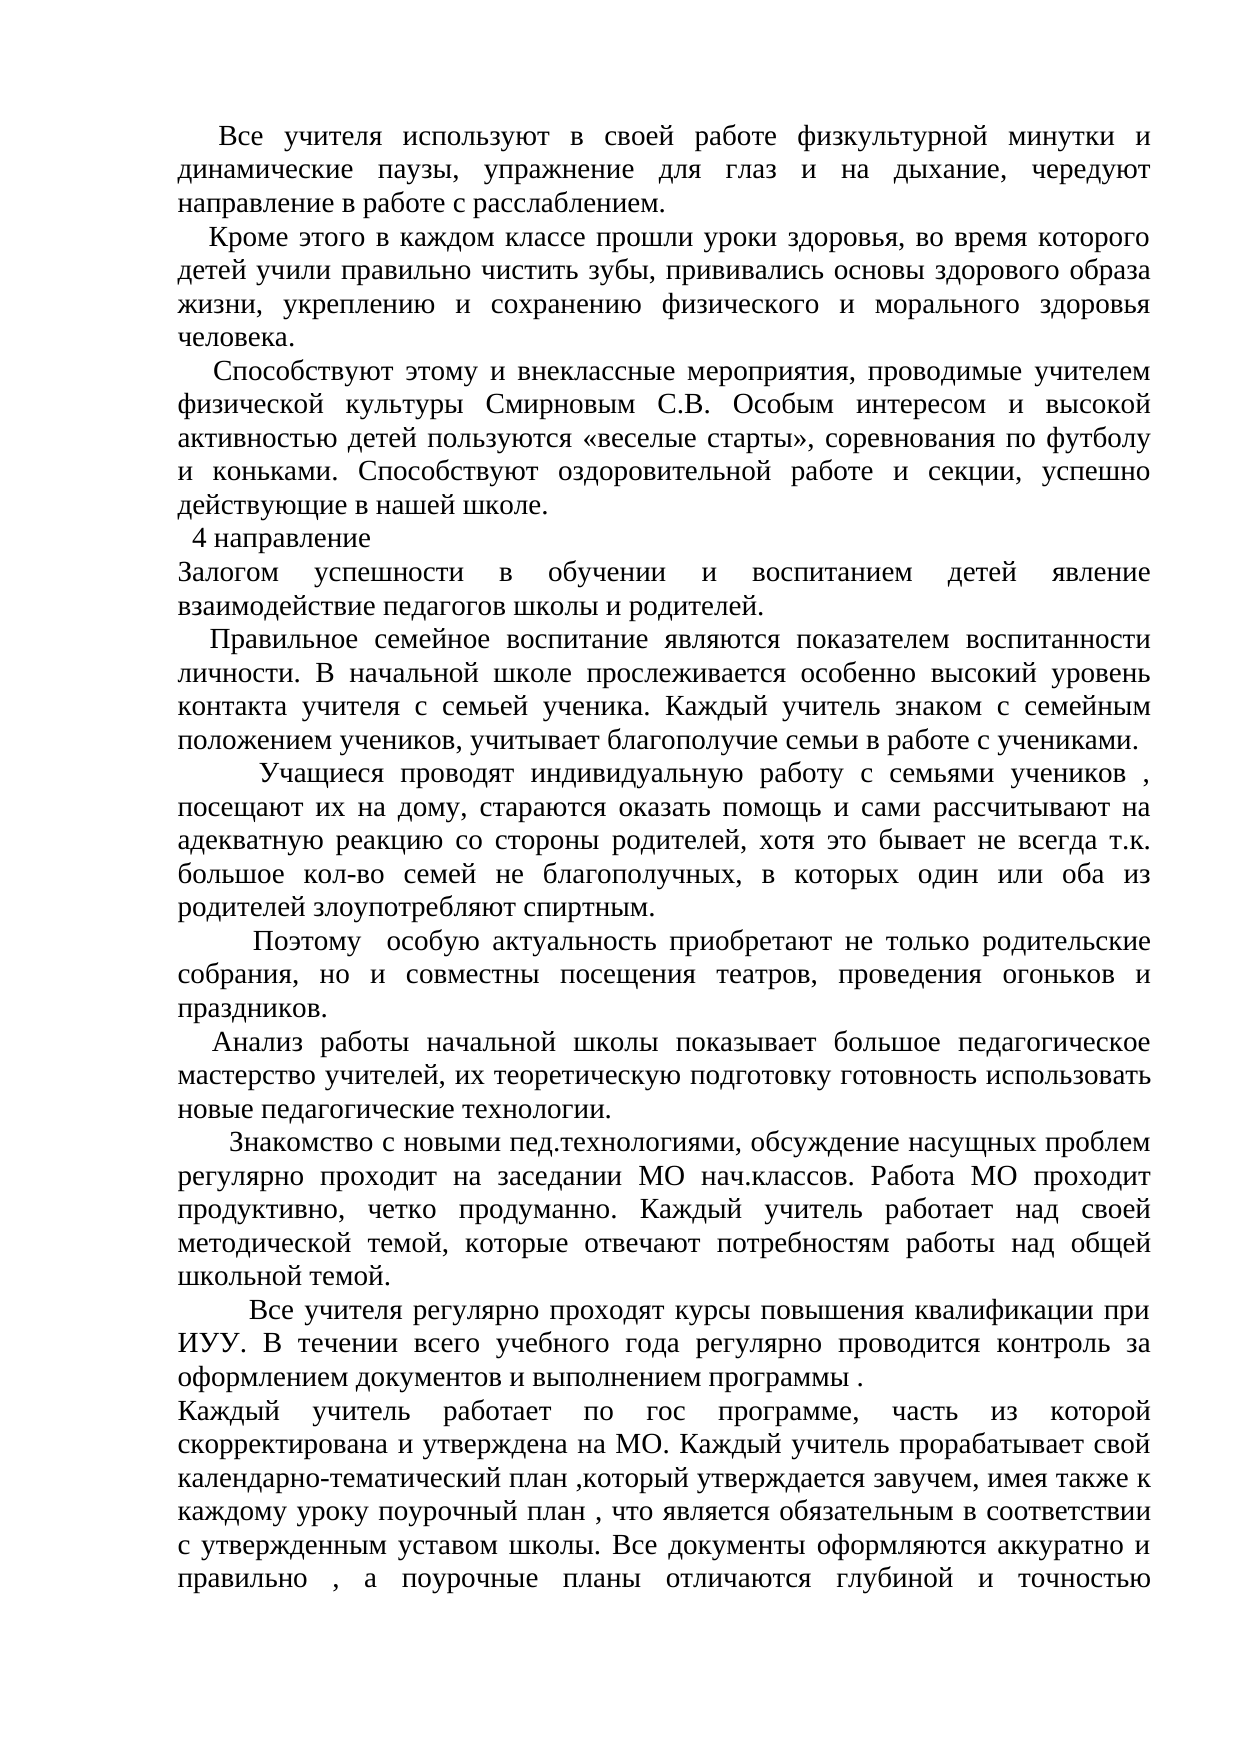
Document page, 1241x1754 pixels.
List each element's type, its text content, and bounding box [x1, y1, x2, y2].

text Поэтому особую актуальность приобретают не только родительские собрания, но и совместны посещения театров, проведения огоньков и праздников. [177, 923, 1152, 1024]
text Способствуют этому и внеклассные мероприятия, проводимые учителем физической культуры Смирновым С.В. Особым интересом и высокой активностью детей пользуются «веселые старты», соревнования по футболу и коньками. Способствуют оздоровительной работе и секции, успешно действующие в нашей школе. [177, 353, 1152, 521]
text Залогом успешности в обучении и воспитанием детей явление взаимодействие педагогов школы и родителей. [177, 554, 1152, 621]
text Кроме этого в каждом классе прошли уроки здоровья, во время которого детей учили правильно чистить зубы, прививались основы здорового образа жизни, укреплению и сохранению физического и морального здоровья человека. [177, 219, 1152, 353]
text Учащиеся проводят индивидуальную работу с семьями учеников , посещают их на дому, стараются оказать помощь и сами рассчитывают на адекватную реакцию со стороны родителей, хотя это бывает не всегда т.к. большое кол-во семей не благополучных, в которых один или оба из родителей злоупотребляют спиртным. [177, 755, 1152, 923]
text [177, 1393, 1152, 1594]
text Все учителя регулярно проходят курсы повышения квалификации при ИУУ. В течении всего учебного года регулярно проводится контроль за оформлением документов и выполнением программы . [177, 1292, 1152, 1393]
text Знакомство с новыми пед.технологиями, обсуждение насущных проблем регулярно проходит на заседании МО нач.классов. Работа МО проходит продуктивно, четко продуманно. Каждый учитель работает над своей методической темой, которые отвечают потребностям работы над общей школьной темой. [177, 1124, 1152, 1292]
text Правильное семейное воспитание являются показателем воспитанности личности. В начальной школе прослеживается особенно высокий уровень контакта учителя с семьей ученика. Каждый учитель знаком с семейным положением учеников, учитывает благополучие семьи в работе с учениками. [177, 621, 1152, 755]
text 4 направление [177, 521, 1152, 554]
text Анализ работы начальной школы показывает большое педагогическое мастерство учителей, их теоретическую подготовку готовность использовать новые педагогические технологии. [177, 1024, 1152, 1124]
text Все учителя используют в своей работе физкультурной минутки и динамические паузы, упражнение для глаз и на дыхание, чередуют направление в работе с расслаблением. [177, 118, 1152, 219]
